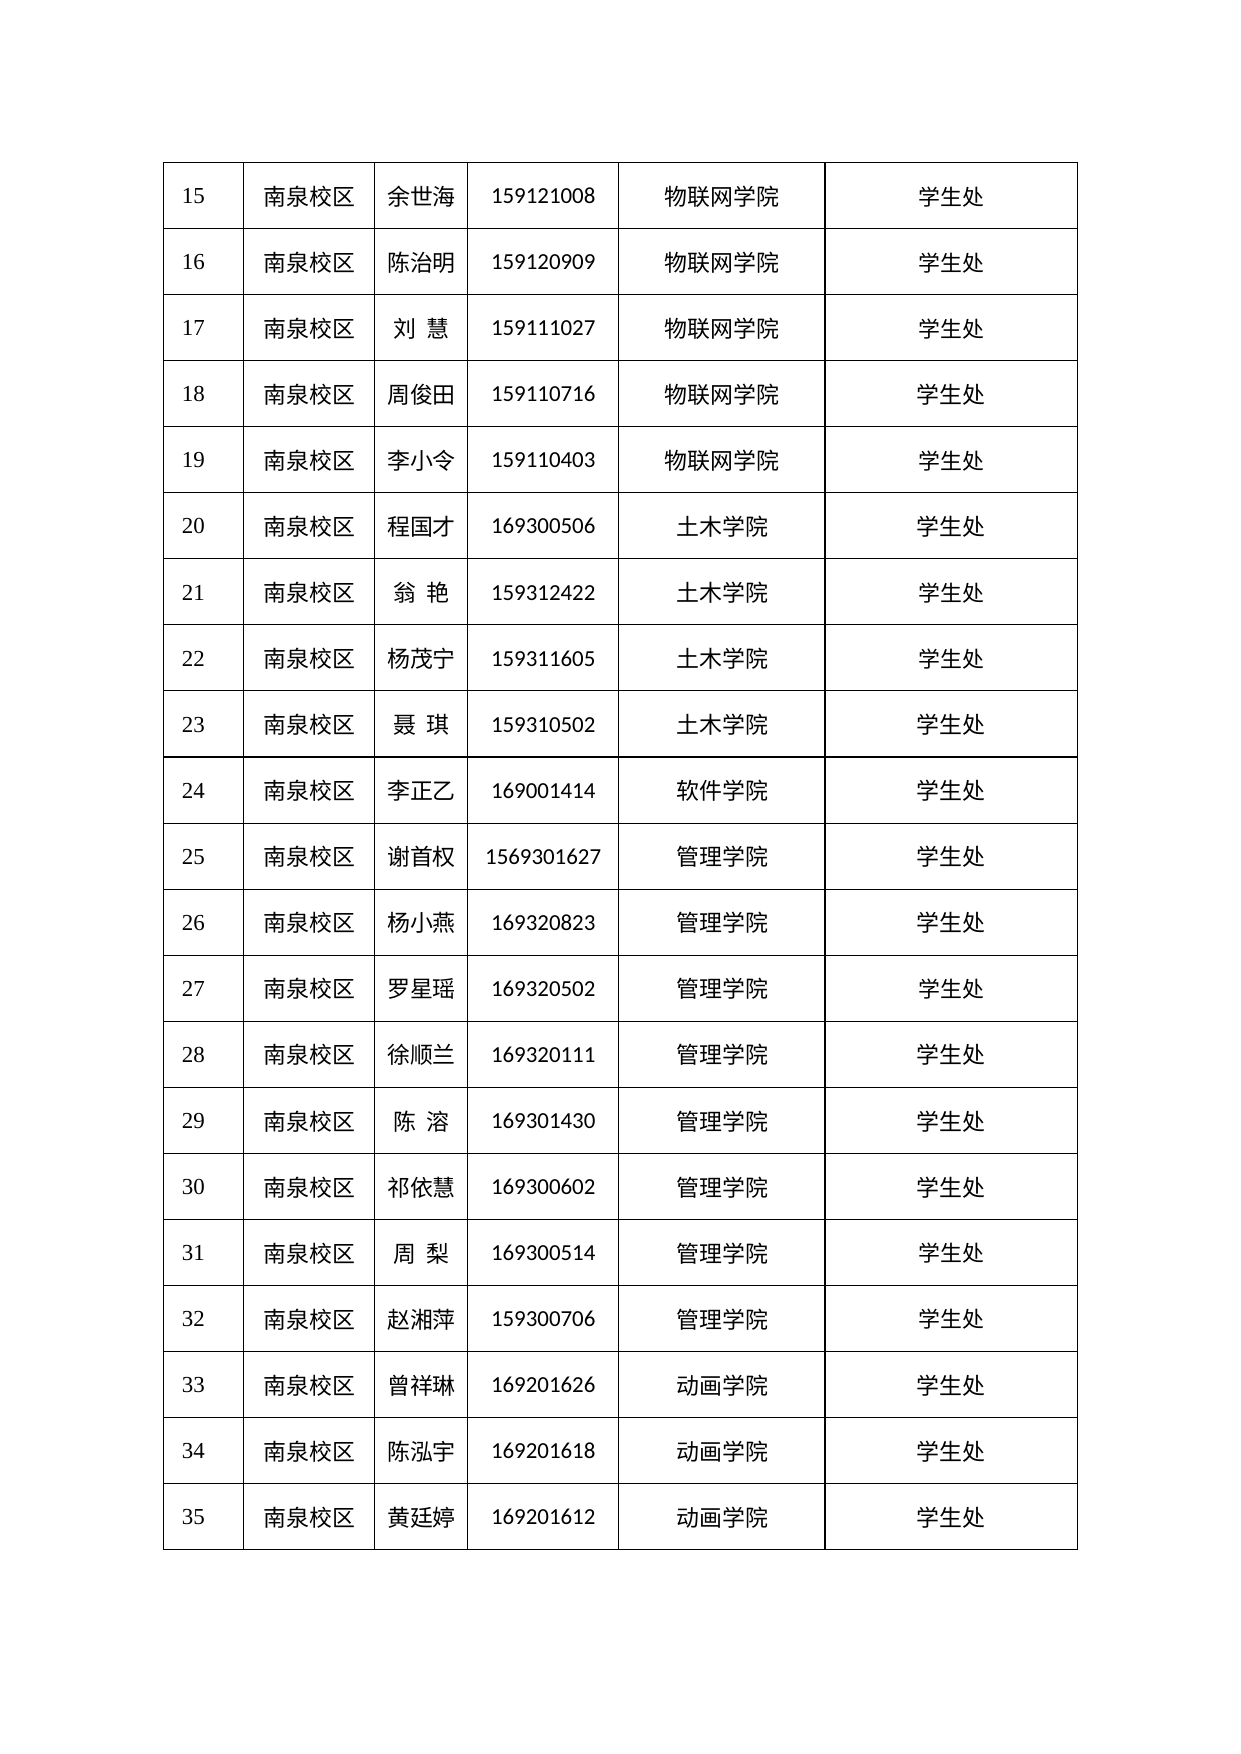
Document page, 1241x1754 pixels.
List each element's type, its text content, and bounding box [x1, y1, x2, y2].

table_cell 管理学院 [619, 1154, 824, 1219]
table_cell 南泉校区 [244, 1484, 374, 1549]
table_cell 土木学院 [619, 493, 824, 558]
table_cell 杨茂宁 [375, 625, 467, 690]
table_cell 南泉校区 [244, 1220, 374, 1285]
table_cell 陈治明 [375, 229, 467, 294]
table_cell 169320111 [468, 1022, 618, 1087]
table_cell 南泉校区 [244, 956, 374, 1021]
table_cell [164, 691, 243, 756]
table_cell 159300706 [468, 1286, 618, 1351]
table_cell 169300506 [468, 493, 618, 558]
table_cell 169201618 [468, 1418, 618, 1483]
table_cell [164, 295, 243, 360]
table_cell 管理学院 [619, 1286, 824, 1351]
table_cell 159111027 [468, 295, 618, 360]
table_cell 赵湘萍 [375, 1286, 467, 1351]
table_cell 南泉校区 [244, 1154, 374, 1219]
table_cell [164, 1286, 243, 1351]
table_cell 学生处 [826, 1484, 1077, 1549]
table_cell 169001414 [468, 758, 618, 822]
table_cell 学生处 [826, 758, 1077, 822]
table_cell 南泉校区 [244, 625, 374, 690]
table_cell 周俊田 [375, 361, 467, 426]
table_cell [164, 427, 243, 492]
table_cell 南泉校区 [244, 1418, 374, 1483]
table_cell 169300602 [468, 1154, 618, 1219]
table_cell 陈泓宇 [375, 1418, 467, 1483]
table_cell 学生处 [826, 295, 1077, 360]
table_cell 罗星瑶 [375, 956, 467, 1021]
table_cell [164, 824, 243, 888]
table_cell [164, 361, 243, 426]
table_cell 159120909 [468, 229, 618, 294]
table_cell 软件学院 [619, 758, 824, 822]
table_cell 刘 慧 [375, 295, 467, 360]
table_cell 聂 琪 [375, 691, 467, 756]
table_cell 169320502 [468, 956, 618, 1021]
table_cell [164, 1418, 243, 1483]
table_cell 学生处 [826, 361, 1077, 426]
table_cell 管理学院 [619, 824, 824, 888]
table_cell 南泉校区 [244, 361, 374, 426]
table_cell 159310502 [468, 691, 618, 756]
table_cell 学生处 [826, 1022, 1077, 1087]
table_cell 南泉校区 [244, 758, 374, 822]
table_cell 南泉校区 [244, 1352, 374, 1417]
table_cell 管理学院 [619, 1088, 824, 1153]
table_cell 159311605 [468, 625, 618, 690]
table_cell 物联网学院 [619, 427, 824, 492]
table_cell [164, 163, 243, 228]
table_cell 南泉校区 [244, 1022, 374, 1087]
table_cell 南泉校区 [244, 824, 374, 888]
table_cell [164, 1154, 243, 1219]
table_cell 南泉校区 [244, 493, 374, 558]
table_cell 169300514 [468, 1220, 618, 1285]
table_cell 学生处 [826, 427, 1077, 492]
table_cell 物联网学院 [619, 229, 824, 294]
table_cell 土木学院 [619, 691, 824, 756]
table_cell [164, 559, 243, 624]
table_cell 动画学院 [619, 1418, 824, 1483]
table_cell 南泉校区 [244, 427, 374, 492]
table_cell 169201612 [468, 1484, 618, 1549]
table_cell 学生处 [826, 1418, 1077, 1483]
table_cell [164, 758, 243, 822]
table_cell 徐顺兰 [375, 1022, 467, 1087]
table_cell 159312422 [468, 559, 618, 624]
table_cell 南泉校区 [244, 163, 374, 228]
table_cell 李小令 [375, 427, 467, 492]
table_cell 南泉校区 [244, 1088, 374, 1153]
table_cell 159121008 [468, 163, 618, 228]
table_cell 物联网学院 [619, 163, 824, 228]
table_cell [164, 1220, 243, 1285]
table_cell [164, 890, 243, 954]
table_cell 动画学院 [619, 1484, 824, 1549]
table_cell 物联网学院 [619, 295, 824, 360]
table_cell 学生处 [826, 229, 1077, 294]
table_cell 陈 溶 [375, 1088, 467, 1153]
table_cell 学生处 [826, 559, 1077, 624]
table_cell 土木学院 [619, 559, 824, 624]
table_cell 159110716 [468, 361, 618, 426]
table_cell [164, 229, 243, 294]
table_cell 学生处 [826, 824, 1077, 888]
table_cell 159110403 [468, 427, 618, 492]
table_cell 程国才 [375, 493, 467, 558]
table_cell 杨小燕 [375, 890, 467, 954]
table_cell 管理学院 [619, 1022, 824, 1087]
table_cell 学生处 [826, 1220, 1077, 1285]
table_cell 管理学院 [619, 956, 824, 1021]
table_cell 祁依慧 [375, 1154, 467, 1219]
table_cell [164, 493, 243, 558]
table_cell [164, 1352, 243, 1417]
table_cell [164, 1484, 243, 1549]
table_cell 管理学院 [619, 1220, 824, 1285]
table_cell 169201626 [468, 1352, 618, 1417]
table_cell 学生处 [826, 691, 1077, 756]
table_cell [164, 956, 243, 1021]
table_cell 南泉校区 [244, 229, 374, 294]
table_cell 学生处 [826, 163, 1077, 228]
table_cell 李正乙 [375, 758, 467, 822]
table_cell [164, 1088, 243, 1153]
table_cell 动画学院 [619, 1352, 824, 1417]
table_cell 曾祥琳 [375, 1352, 467, 1417]
table_cell 南泉校区 [244, 559, 374, 624]
table_cell 学生处 [826, 1286, 1077, 1351]
table_cell 学生处 [826, 493, 1077, 558]
table_cell 169301430 [468, 1088, 618, 1153]
table_cell 翁 艳 [375, 559, 467, 624]
table_cell 余世海 [375, 163, 467, 228]
table_cell 学生处 [826, 1088, 1077, 1153]
table_cell 1569301627 [468, 824, 618, 888]
table_cell 谢首权 [375, 824, 467, 888]
table_cell 土木学院 [619, 625, 824, 690]
table_cell 学生处 [826, 1154, 1077, 1219]
table_cell [164, 1022, 243, 1087]
table_cell 南泉校区 [244, 1286, 374, 1351]
table_cell 学生处 [826, 956, 1077, 1021]
table_cell 周 梨 [375, 1220, 467, 1285]
table_cell 学生处 [826, 625, 1077, 690]
table_cell 南泉校区 [244, 295, 374, 360]
table_cell 黄廷婷 [375, 1484, 467, 1549]
table_cell 169320823 [468, 890, 618, 954]
table_cell 学生处 [826, 890, 1077, 954]
table_cell 学生处 [826, 1352, 1077, 1417]
table_cell 南泉校区 [244, 890, 374, 954]
table_cell 管理学院 [619, 890, 824, 954]
table_cell [164, 625, 243, 690]
table_cell 物联网学院 [619, 361, 824, 426]
table_cell 南泉校区 [244, 691, 374, 756]
